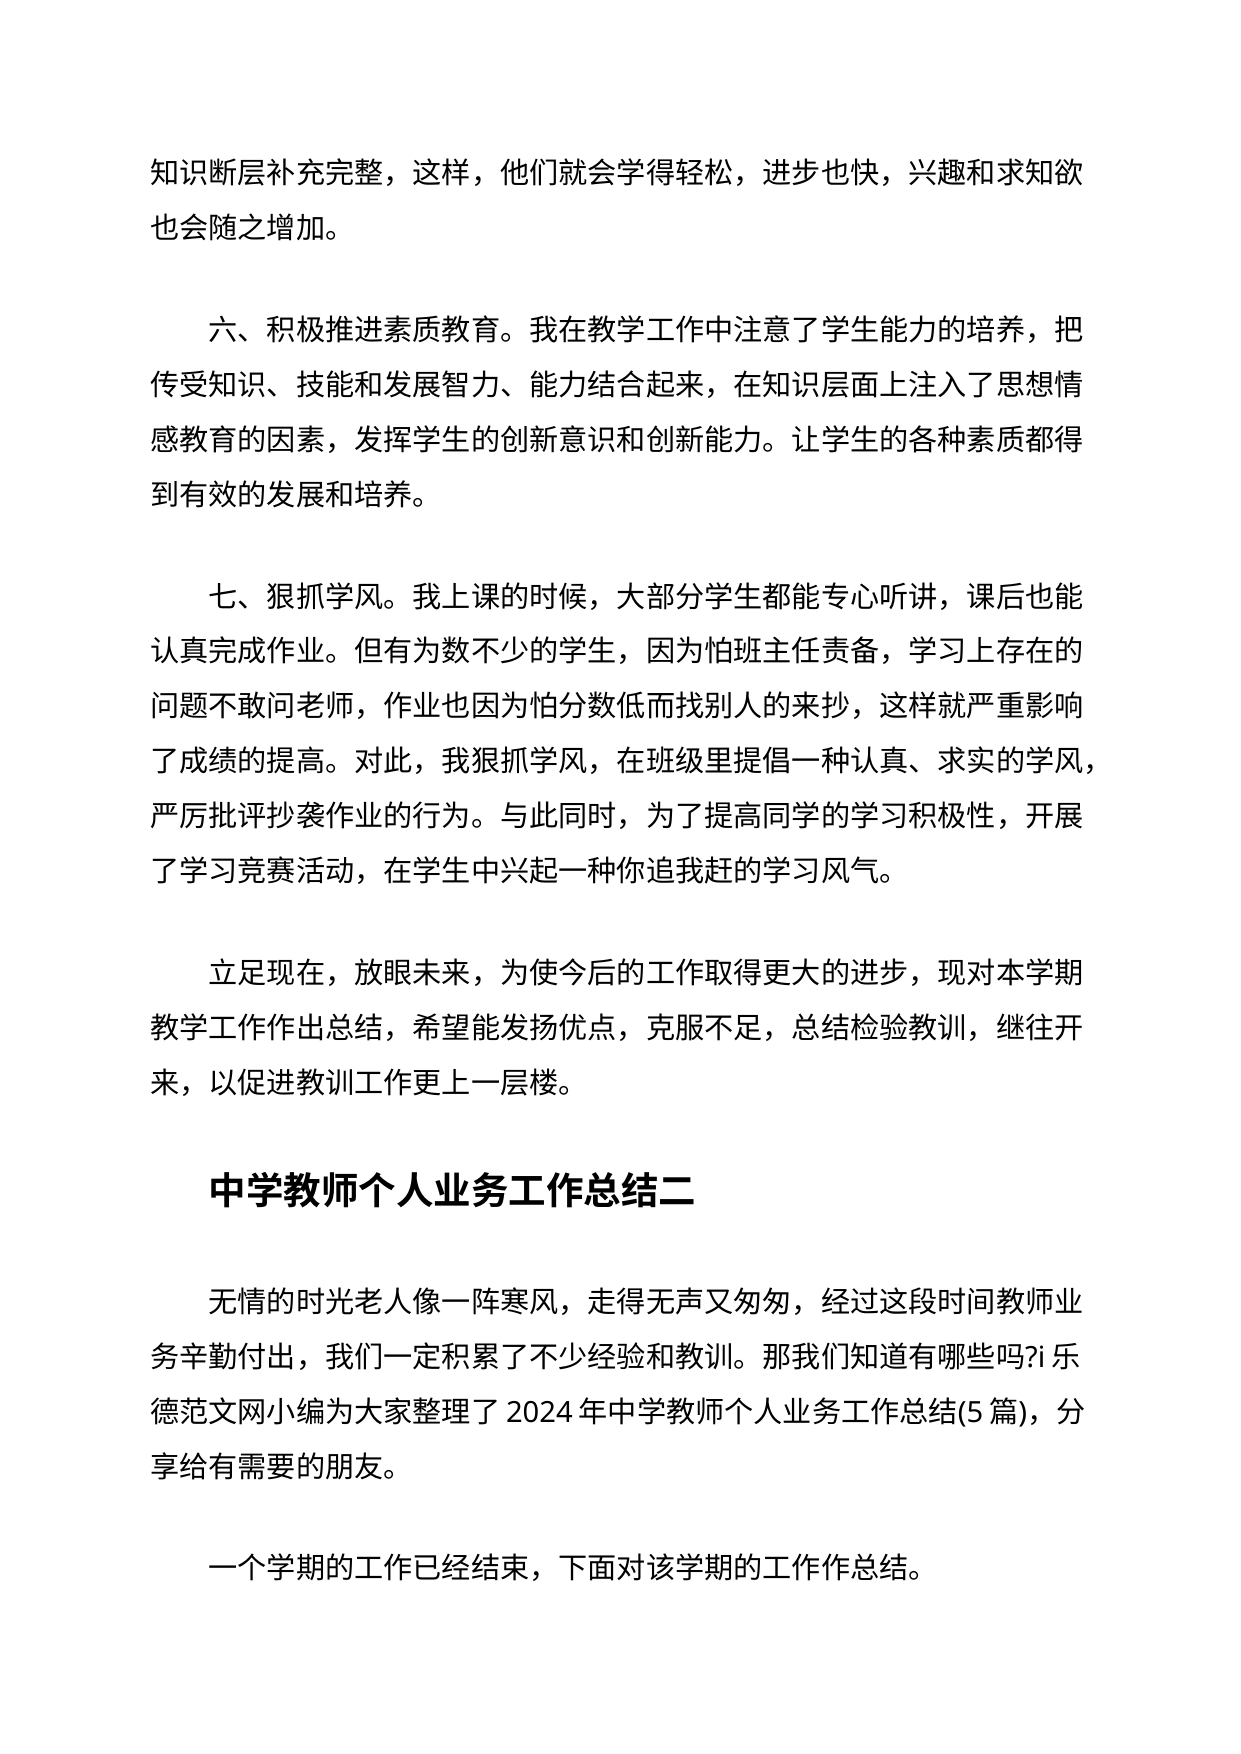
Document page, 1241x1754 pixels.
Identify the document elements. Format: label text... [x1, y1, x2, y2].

text 立足现在，放眼未来，为使今后的工作取得更大的进步，现对本学期教学工作作出总结，希望能发扬优点，克服不足，总结检验教训，继往开来，以促进教训工作更上一层楼。 [150, 949, 1090, 1101]
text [150, 150, 1090, 247]
text 七、狠抓学风。我上课的时候，大部分学生都能专心听讲，课后也能认真完成作业。但有为数不少的学生，因为怕班主任责备，学习上存在的问题不敢问老师，作业也因为怕分数低而找别人的来抄，这样就严重影响了成绩的提高。对此，我狠抓学风，在班级里提倡一种认真、求实的学风，严厉批评抄袭作业的行为。与此同时，为了提高同学的学习积极性，开展了学习竞赛活动，在学生中兴起一种你追我赶的学习风气。 [150, 573, 1090, 890]
text 六、积极推进素质教育。我在教学工作中注意了学生能力的培养，把传受知识、技能和发展智力、能力结合起来，在知识层面上注入了思想情感教育的因素，发挥学生的创新意识和创新能力。让学生的各种素质都得到有效的发展和培养。 [150, 307, 1090, 514]
text 中学教师个人业务工作总结二 [150, 1161, 1090, 1215]
text 一个学期的工作已经结束，下面对该学期的工作作总结。 [150, 1545, 1090, 1587]
text 无情的时光老人像一阵寒风，走得无声又匆匆，经过这段时间教师业务辛勤付出，我们一定积累了不少经验和教训。那我们知道有哪些吗?i乐德范文网小编为大家整理了2024年中学教师个人业务工作总结(5篇)，分享给有需要的朋友。 [150, 1278, 1090, 1486]
